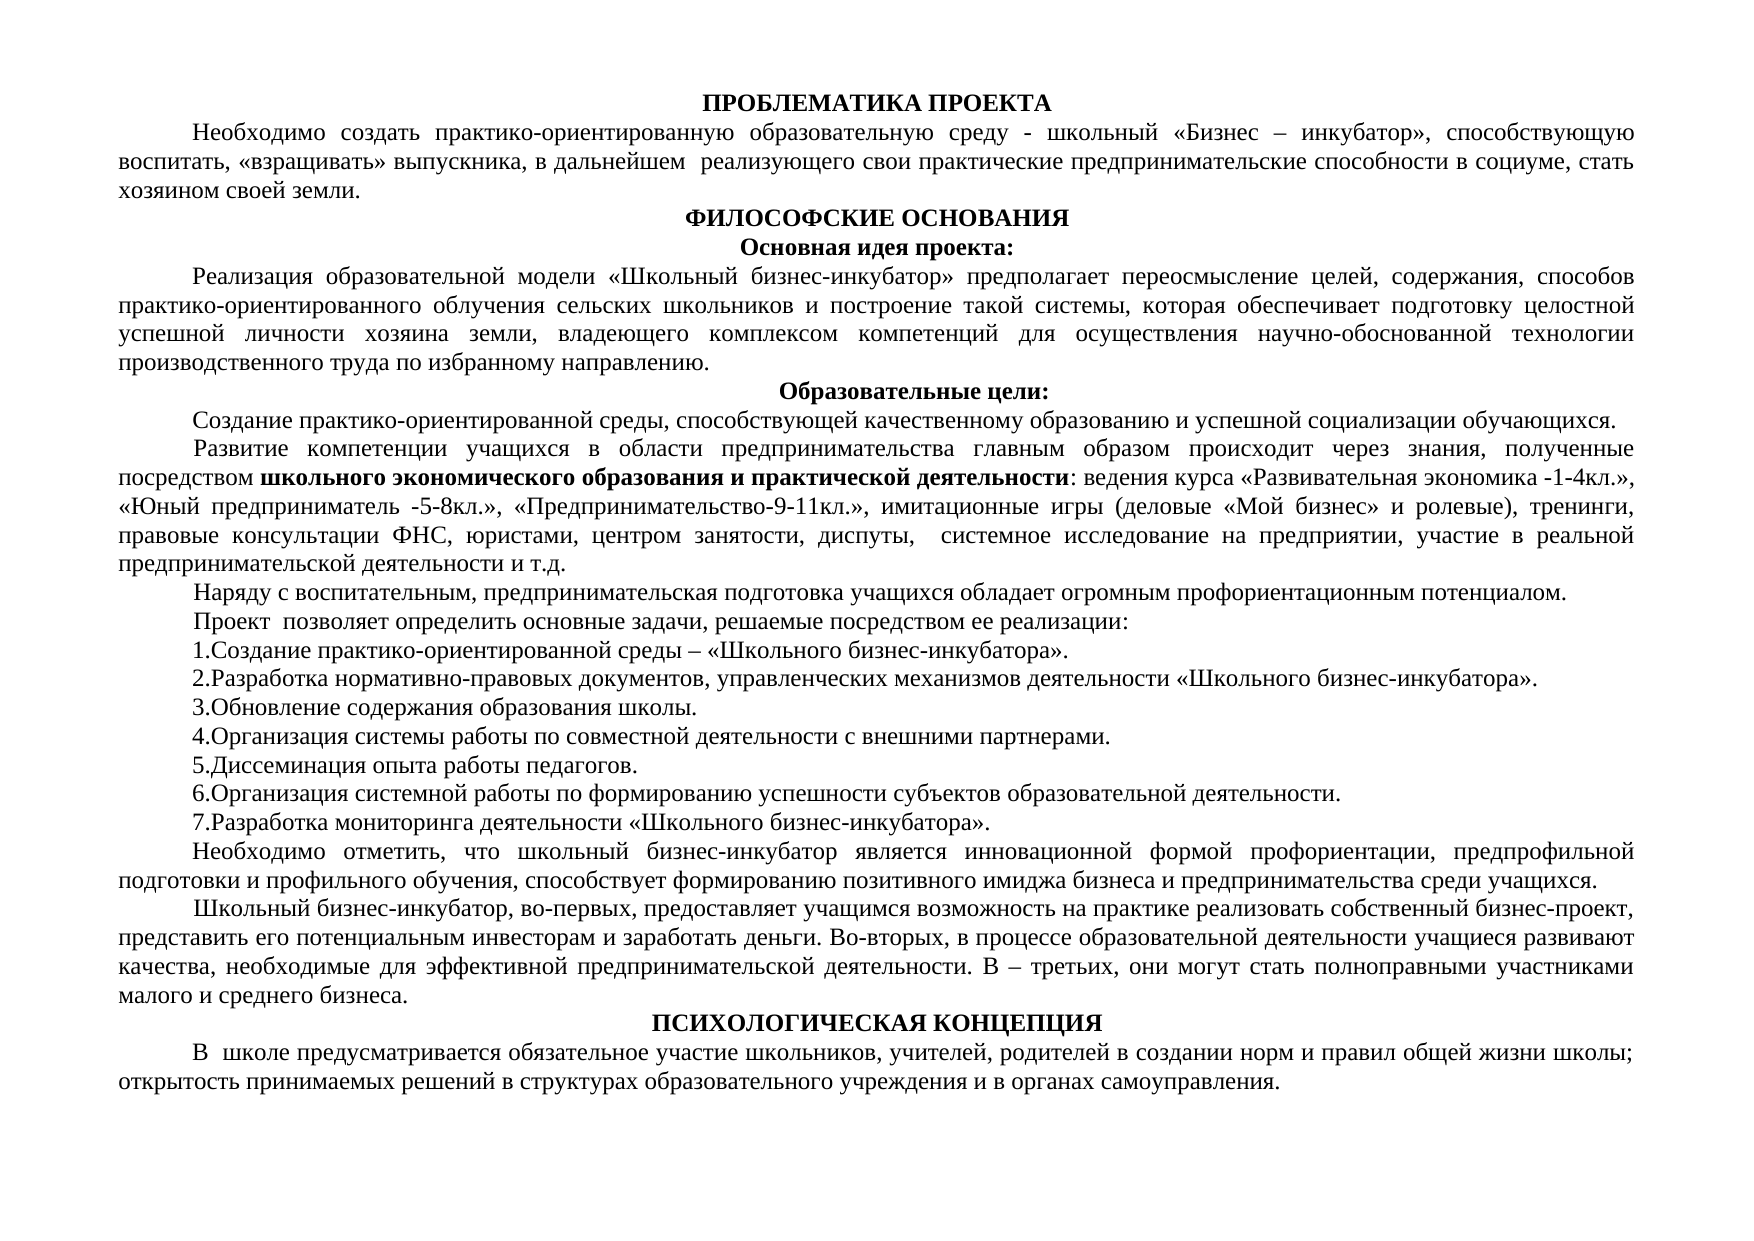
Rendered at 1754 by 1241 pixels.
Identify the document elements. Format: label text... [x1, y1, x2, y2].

text Образовательные цели: [118, 376, 1636, 405]
text Создание практико-ориентированной среды, способствующей качественному образованию и успешной социализации обучающихся. [118, 405, 1636, 433]
text 1.Создание практико-ориентированной среды – «Школьного бизнес-инкубатора». [156, 635, 1636, 663]
text В школе предусматривается обязательное участие школьников, учителей, родителей в создании норм и правил общей жизни школы; открытость принимаемых решений в структурах образовательного учреждения и в органах самоуправления. [118, 1037, 1636, 1095]
text Необходимо создать практико-ориентированную образовательную среду - школьный «Бизнес – инкубатор», способствующую воспитать, «взращивать» выпускника, в дальнейшем реализующего свои практические предпринимательские способности в социуме, стать хозяином своей земли. [118, 117, 1636, 203]
text 4.Организация системы работы по совместной деятельности с внешними партнерами. [156, 721, 1636, 750]
text ФИЛОСОФСКИЕ ОСНОВАНИЯ [118, 203, 1636, 232]
text Развитие компетенции учащихся в области предпринимательства главным образом происходит через знания, полученные посредством школьного экономического образования и практической деятельности: ведения курса «Развивательная экономика -1-4кл.», «Юный предприниматель -5-8кл.», «Предпринимательство-9-11кл.», имитационные игры (деловые «Мой бизнес» и ролевые), тренинги, правовые консультации ФНС, юристами, центром занятости, диспуты, системное исследование на предприятии, участие в реальной предпринимательской деятельности и т.д. [118, 433, 1636, 577]
text Основная идея проекта: [118, 232, 1636, 261]
text Реализация образовательной модели «Школьный бизнес-инкубатор» предполагает переосмысление целей, содержания, способов практико-ориентированного облучения сельских школьников и построение такой системы, которая обеспечивает подготовку целостной успешной личности хозяина земли, владеющего комплексом компетенций для осуществления научно-обоснованной технологии производственного труда по избранному направлению. [118, 261, 1636, 376]
text Наряду с воспитательным, предпринимательская подготовка учащихся обладает огромным профориентационным потенциалом. [118, 577, 1636, 606]
text ПСИХОЛОГИЧЕСКАЯ КОНЦЕПЦИЯ [118, 1008, 1636, 1037]
text 7.Разработка мониторинга деятельности «Школьного бизнес-инкубатора». [156, 807, 1636, 836]
text 2.Разработка нормативно-правовых документов, управленческих механизмов деятельности «Школьного бизнес-инкубатора». [156, 663, 1636, 692]
text 6.Организация системной работы по формированию успешности субъектов образовательной деятельности. [156, 778, 1636, 807]
text 3.Обновление содержания образования школы. [156, 692, 1636, 721]
text 5.Диссеминация опыта работы педагогов. [156, 750, 1636, 778]
text Необходимо отметить, что школьный бизнес-инкубатор является инновационной формой профориентации, предпрофильной подготовки и профильного обучения, способствует формированию позитивного имиджа бизнеса и предпринимательства среди учащихся. [118, 836, 1636, 893]
text Проект позволяет определить основные задачи, решаемые посредством ее реализации: [118, 606, 1636, 635]
text ПРОБЛЕМАТИКА ПРОЕКТА [118, 88, 1636, 117]
text Школьный бизнес-инкубатор, во-первых, предоставляет учащимся возможность на практике реализовать собственный бизнес-проект, представить его потенциальным инвесторам и заработать деньги. Во-вторых, в процессе образовательной деятельности учащиеся развивают качества, необходимые для эффективной предпринимательской деятельности. В – третьих, они могут стать полноправными участниками малого и среднего бизнеса. [118, 893, 1636, 1008]
